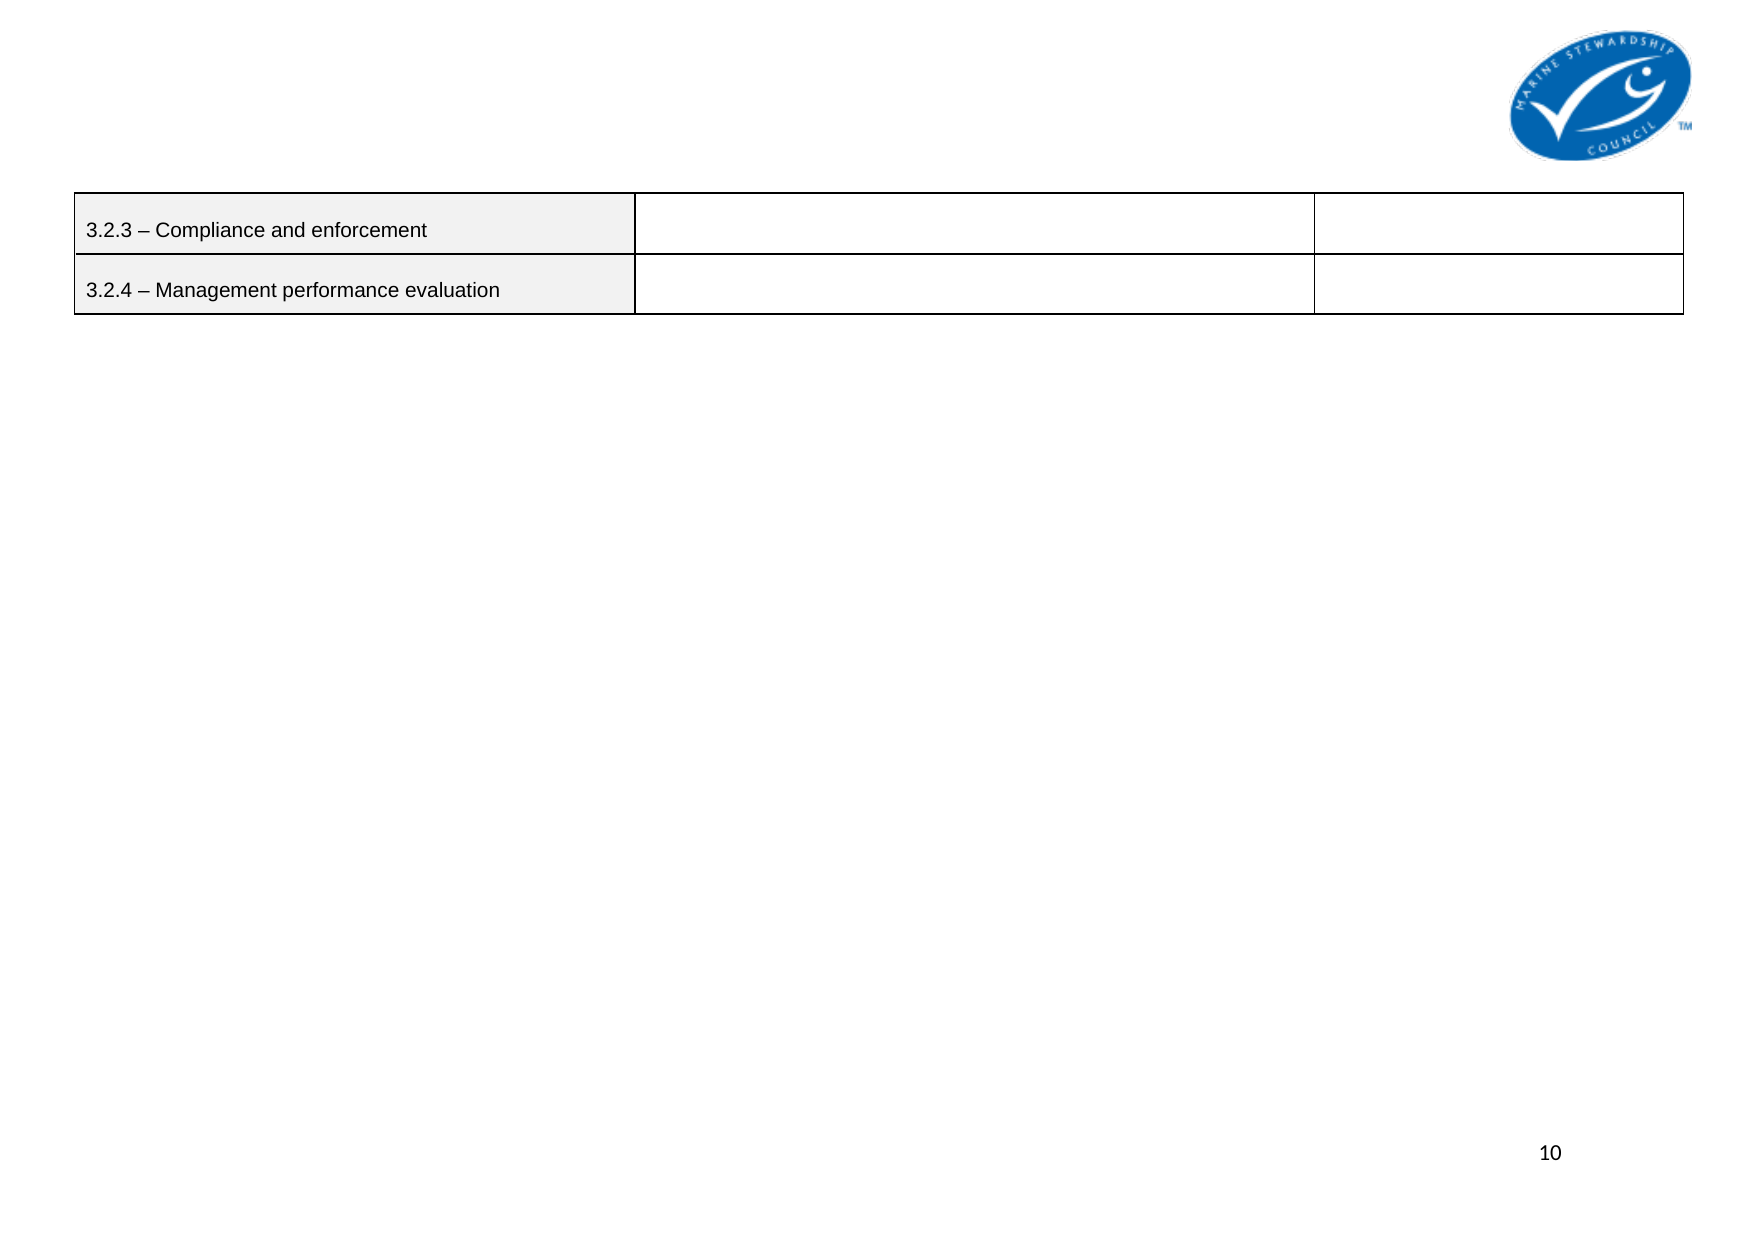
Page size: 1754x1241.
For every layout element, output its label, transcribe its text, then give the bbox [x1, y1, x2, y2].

table_cell [1315, 255, 1683, 313]
table_cell 3.2.4 – Management performance evaluation [75, 254, 634, 313]
table_cell [636, 194, 1314, 253]
table_cell [1315, 194, 1683, 253]
table_cell [636, 255, 1314, 313]
table_cell 3.2.3 – Compliance and enforcement [75, 194, 634, 253]
